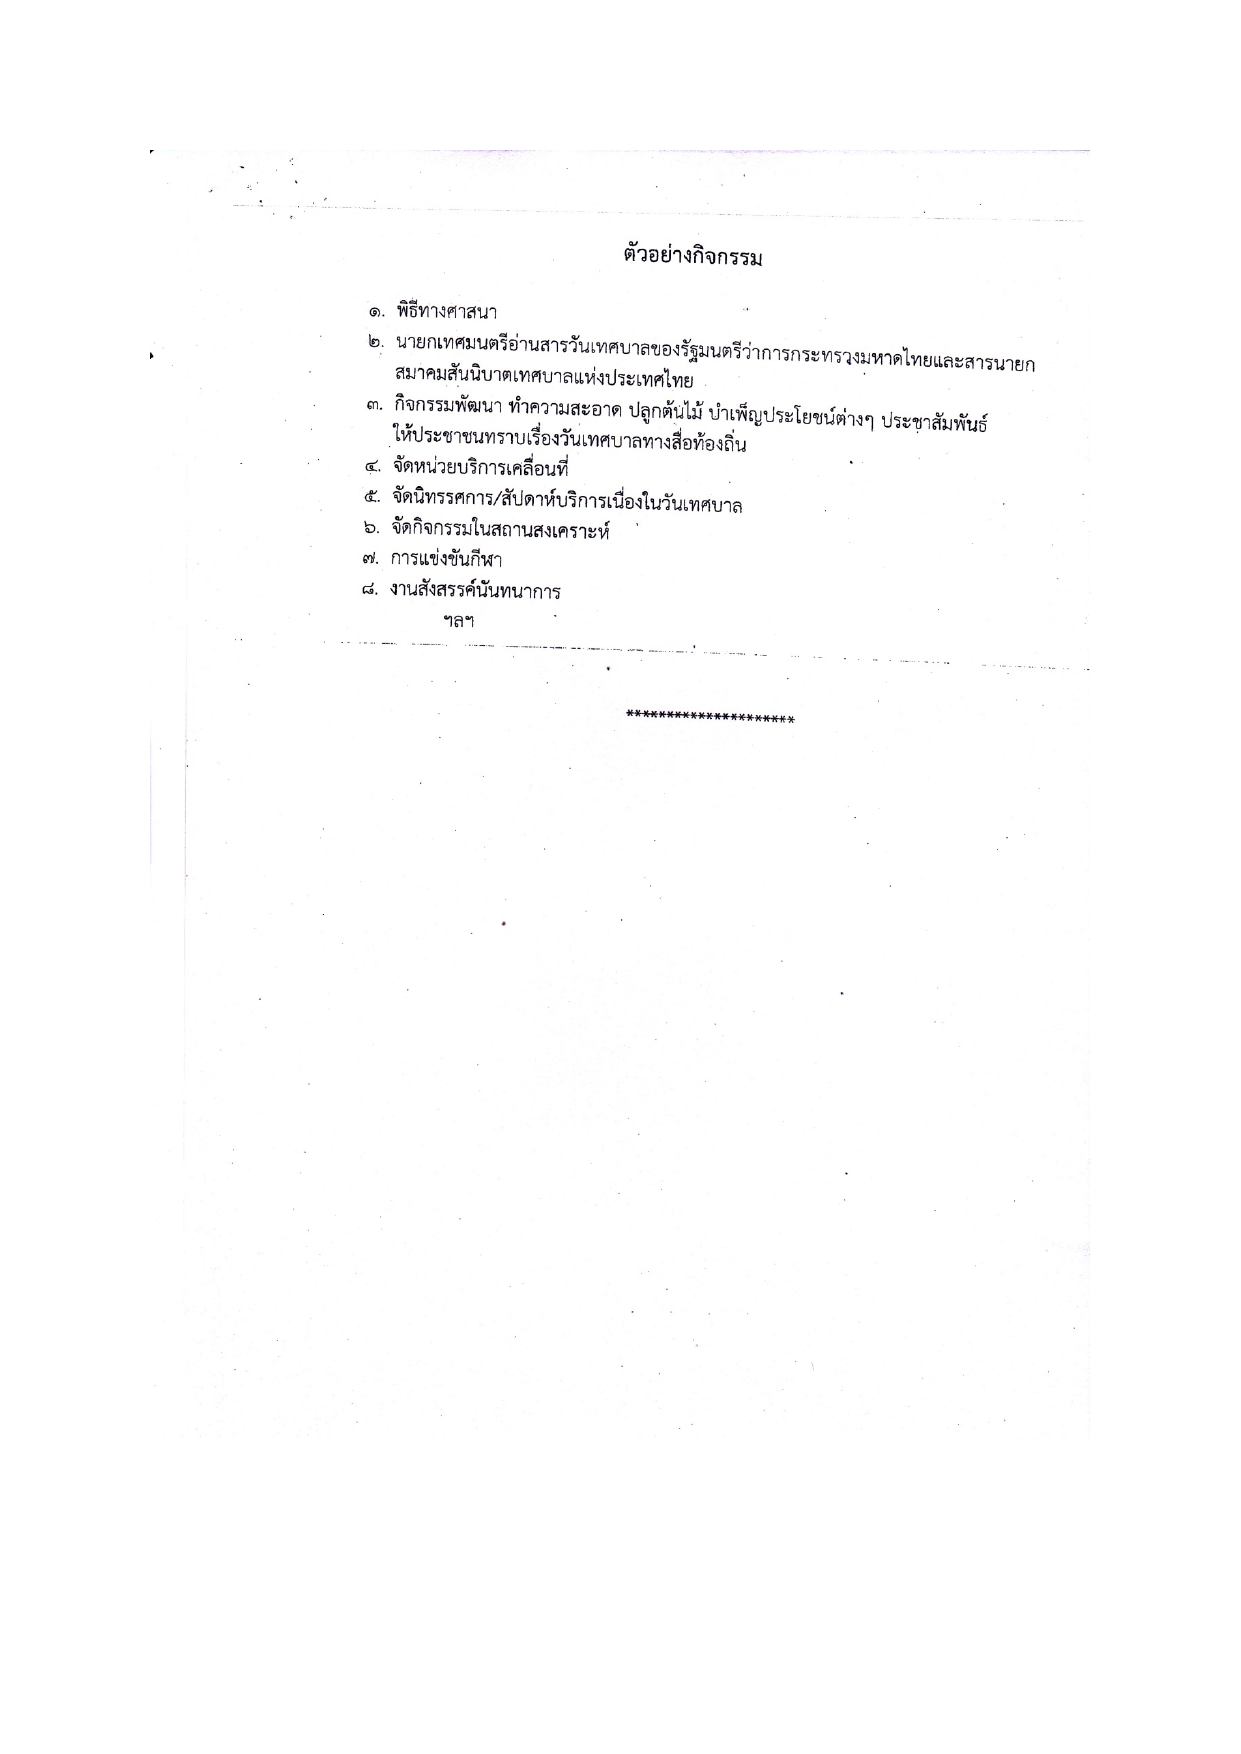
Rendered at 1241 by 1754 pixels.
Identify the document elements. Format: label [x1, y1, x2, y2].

picture [150, 150, 1091, 1441]
